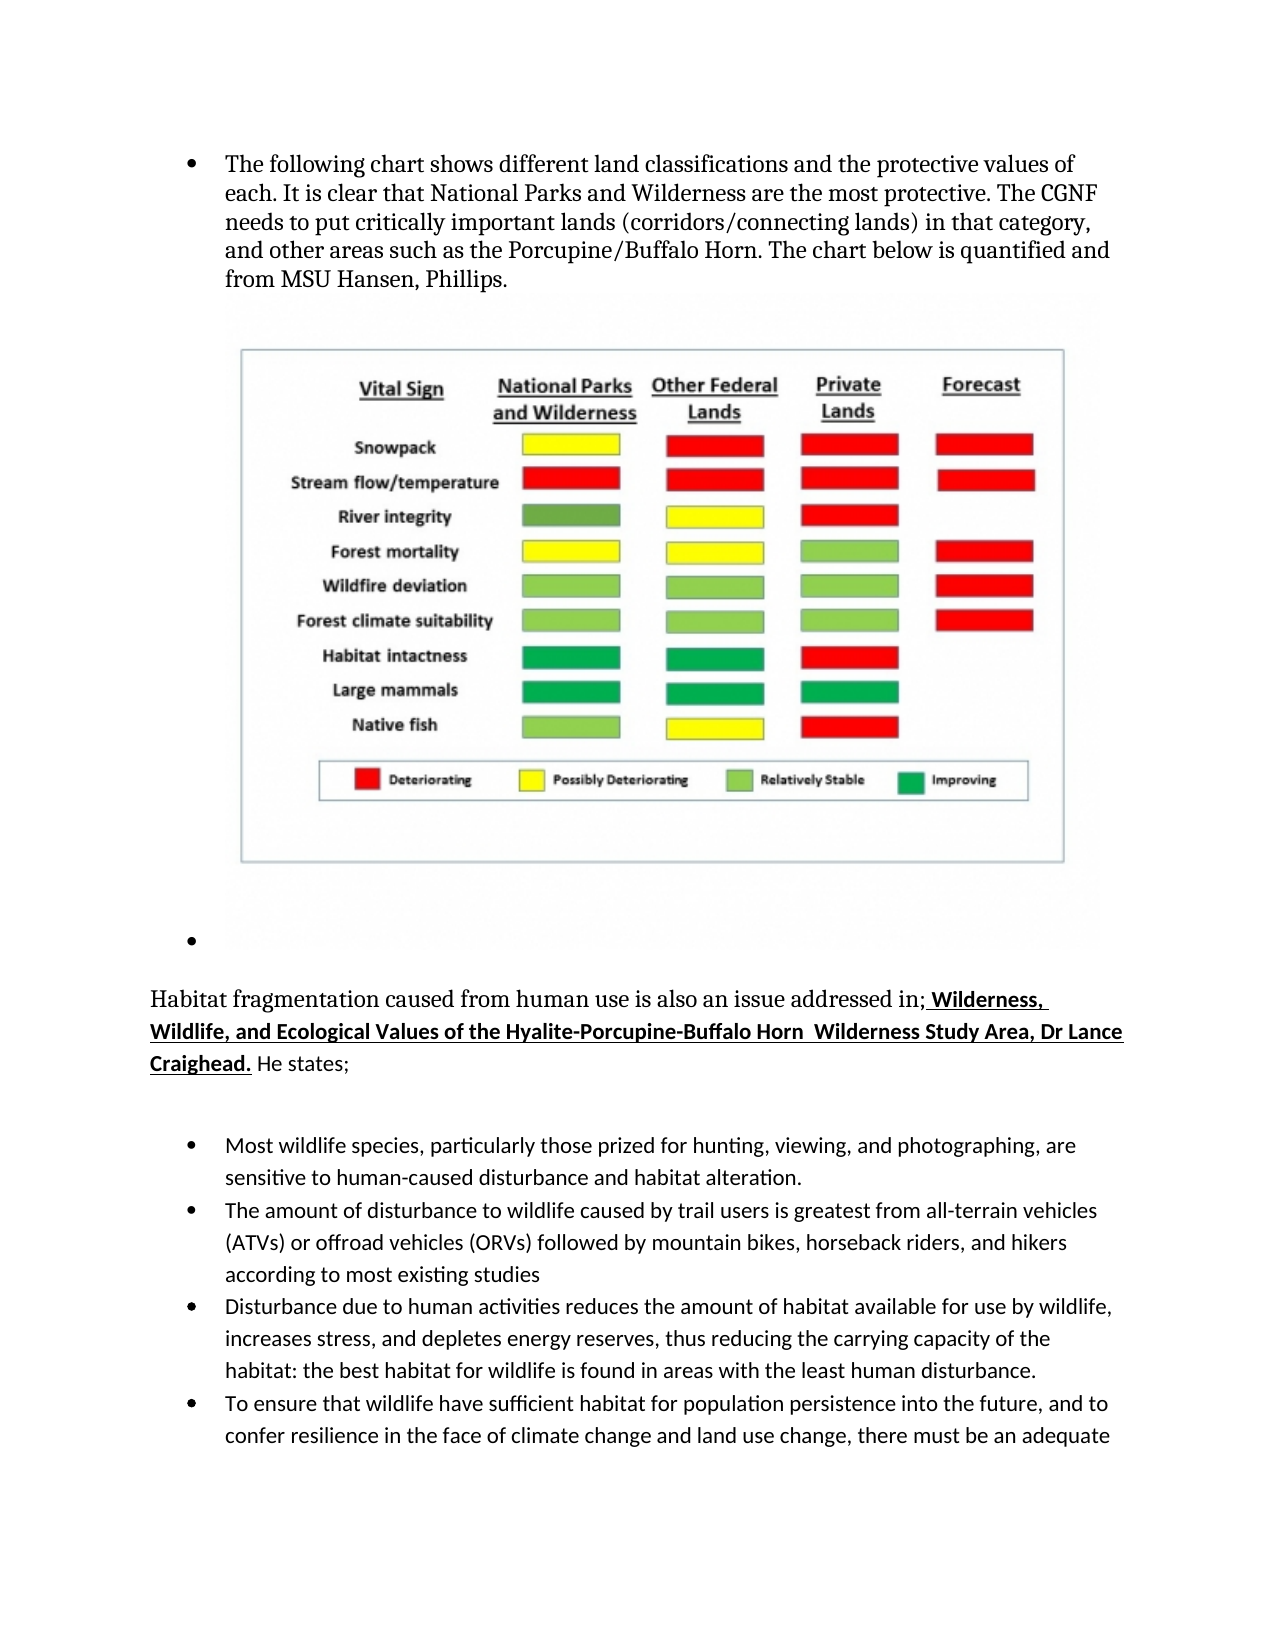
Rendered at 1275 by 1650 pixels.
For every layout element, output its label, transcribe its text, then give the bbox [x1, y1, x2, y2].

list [187, 1389, 1125, 1449]
text Habitat fragmentation caused from human use is also an issue addressed in; Wilderness, Wildlife, and Ecological Values of the Hyalite-Porcupine-Buffalo Horn Wilderness Study Area, Dr Lance Craighead. He states; [150, 984, 1125, 1078]
list The following chart shows different land classifications and the protective values of each. It is clear that National Parks and Wilderness are the most protective. The CGNF needs to put critically important lands (corridors/connecting lands) in that category, and other areas such as the Porcupine/Buffalo Horn. The chart below is quantified and from MSU Hansen, Phillips. [187, 150, 1125, 294]
list Most wildlife species, particularly those prized for hunting, viewing, and photographing, are sensitive to human-caused disturbance and habitat alteration. [187, 1131, 1125, 1192]
list The amount of disturbance to wildlife caused by trail users is greatest from all-terrain vehicles (ATVs) or offroad vehicles (ORVs) followed by mountain bikes, horseback riders, and hikers according to most existing studies [187, 1196, 1125, 1288]
picture [225, 293, 1100, 950]
list Disturbance due to human activities reduces the amount of habitat available for use by wildlife, increases stress, and depletes energy reserves, thus reducing the carrying capacity of the habitat: the best habitat for wildlife is found in areas with the least human disturbance. [187, 1292, 1125, 1385]
